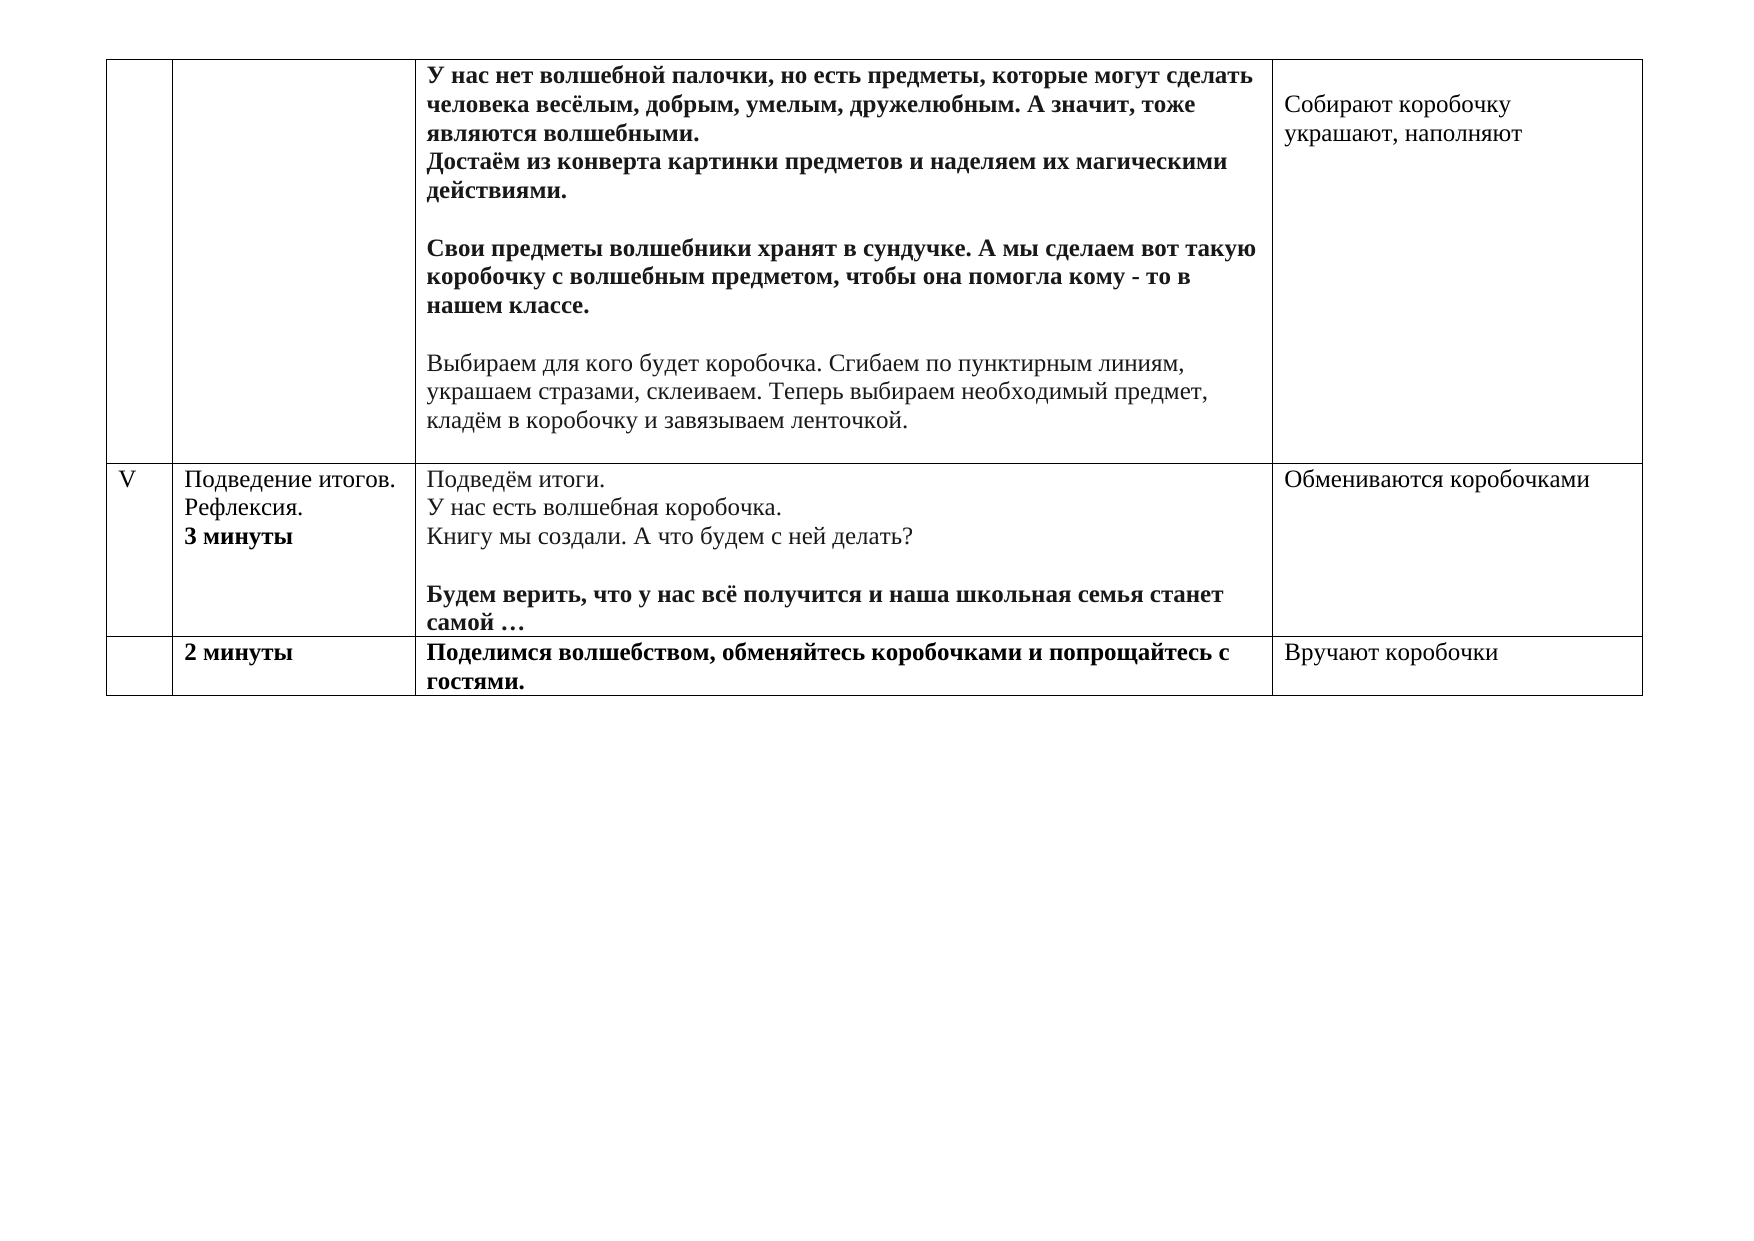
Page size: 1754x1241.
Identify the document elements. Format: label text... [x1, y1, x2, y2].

table_cell Подведение итогов. Рефлексия. 3 минуты [173, 464, 415, 636]
table_cell Вручают коробочки [1273, 637, 1642, 695]
table_cell IV [107, 60, 172, 463]
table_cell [173, 60, 415, 463]
table_cell V [107, 464, 172, 636]
table_cell 2 минуты [173, 637, 415, 695]
table_cell Поделимся волшебством, обменяйтесь коробочками и попрощайтесь с гостями. [525, 637, 1272, 695]
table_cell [1273, 60, 1642, 463]
table_cell [107, 637, 172, 695]
table_cell Обмениваются коробочками [1273, 464, 1642, 636]
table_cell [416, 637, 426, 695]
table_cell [416, 60, 1272, 463]
table_cell Подведём итоги. У нас есть волшебная коробочка. Книгу мы создали. А что будем с ней делать? Будем верить, что у нас всё получится и наша школьная семья станет самой … [416, 464, 1272, 636]
